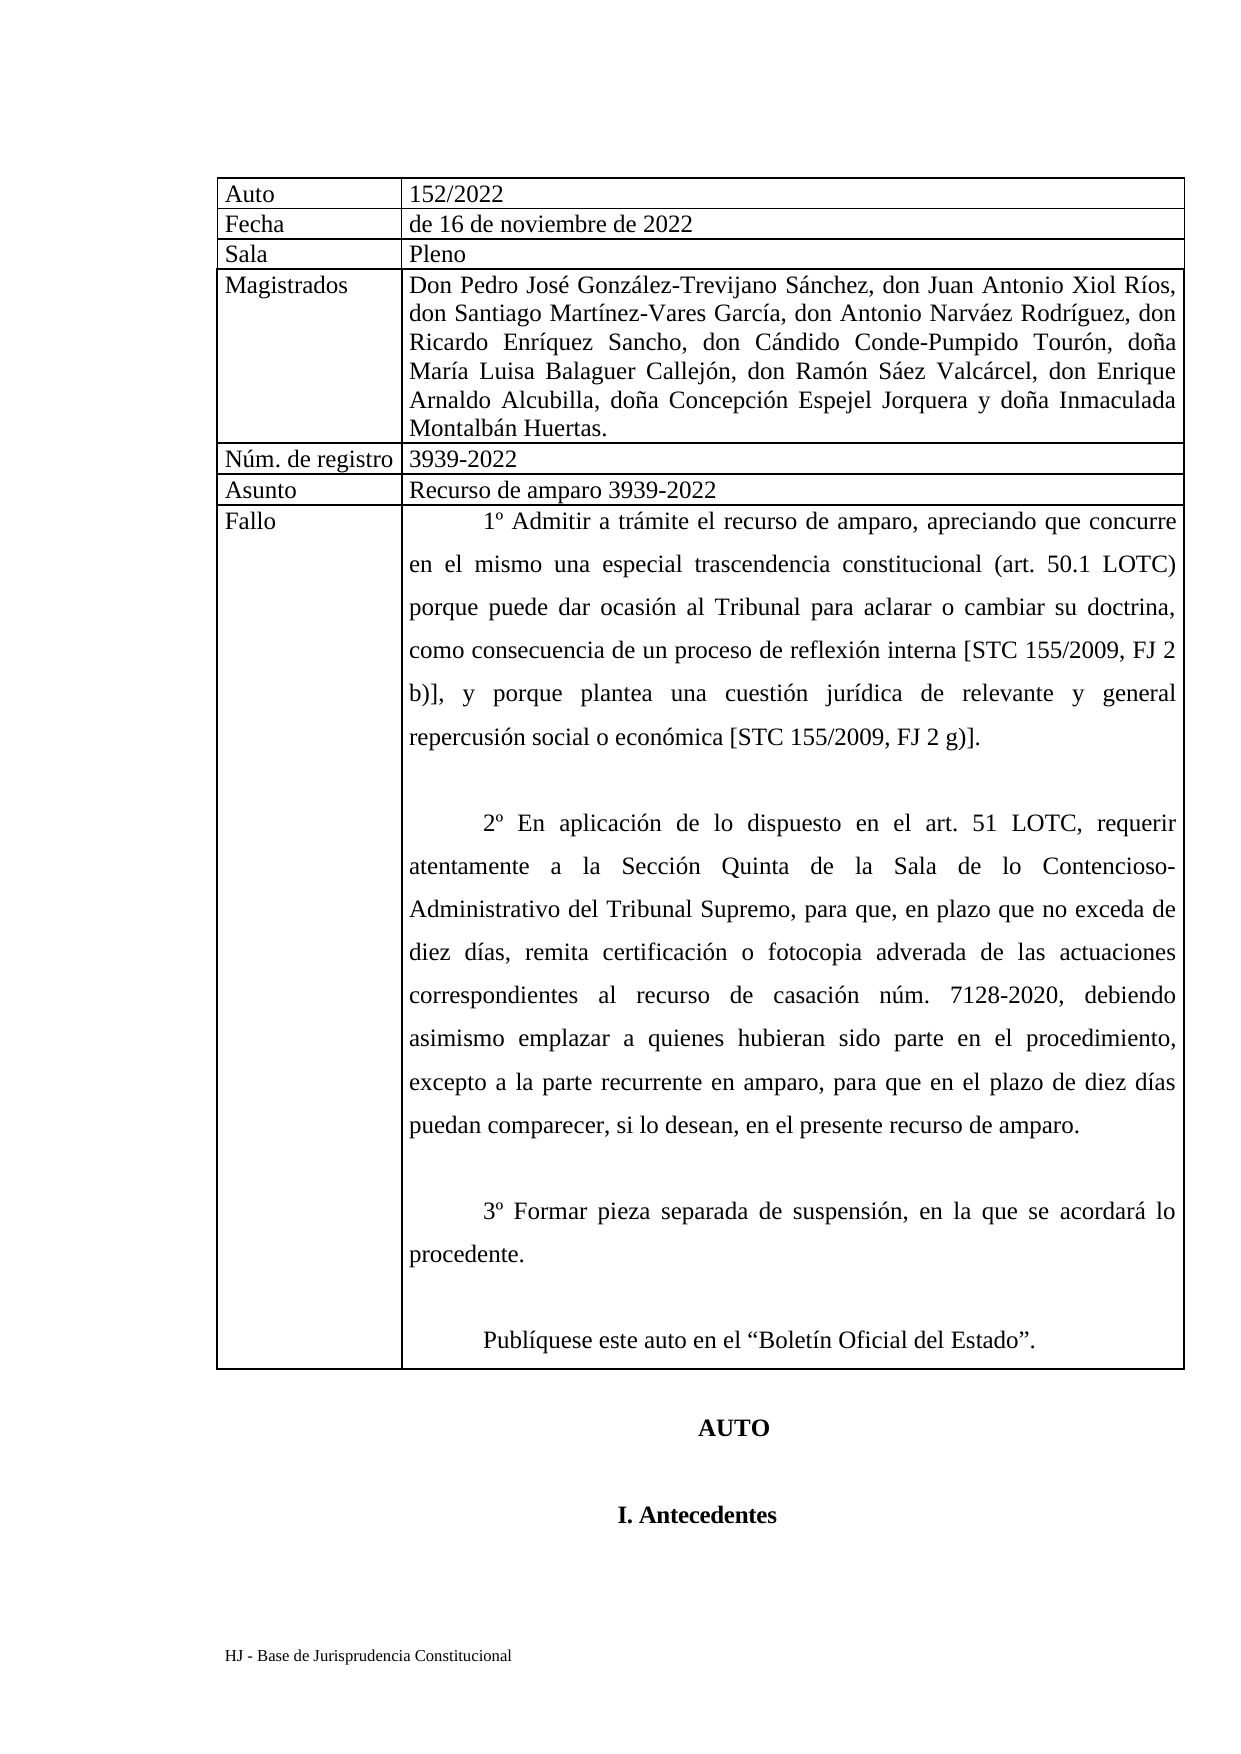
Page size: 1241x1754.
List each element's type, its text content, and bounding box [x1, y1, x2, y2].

table_cell de 16 de noviembre de 2022 [402, 209, 1184, 238]
table_header Auto [218, 179, 401, 207]
text I. Antecedentes [224, 1500, 1169, 1528]
table_cell 1º Admitir a trámite el recurso de amparo, apreciando que concurre en el mismo una especial trascendencia constitucional (art. 50.1 LOTC) porque puede dar ocasión al Tribunal para aclarar o cambiar su doctrina, como consecuencia de un proceso de reflexión interna [STC 155/2009, FJ 2 b)], y porque plantea una cuestión jurídica de relevante y general repercusión social o económica [STC 155/2009, FJ 2 g)]. 2º En aplicación de lo dispuesto en el art. 51 LOTC, requerir atentamente a la Sección Quinta de la Sala de lo Contencioso-Administrativo del Tribunal Supremo, para que, en plazo que no exceda de diez días, remita certificación o fotocopia adverada de las actuaciones correspondientes al recurso de casación núm. 7128-2020, debiendo asimismo emplazar a quienes hubieran sido parte en el procedimiento, excepto a la parte recurrente en amparo, para que en el plazo de diez días puedan comparecer, si lo desean, en el presente recurso de amparo. 3º Formar pieza separada de suspensión, en la que se acordará lo procedente. Publíquese este auto en el “Boletín Oficial del Estado”. [403, 506, 1183, 1368]
table_cell 3939-2022 [403, 444, 1183, 473]
table_cell Asunto [218, 475, 401, 504]
table_cell Sala [218, 240, 401, 268]
table_cell Fallo [218, 506, 401, 1368]
table_cell Núm. de registro [218, 444, 401, 473]
text AUTO [224, 1413, 1169, 1442]
table_cell Pleno [402, 240, 1184, 268]
table_cell Recurso de amparo 3939-2022 [403, 475, 1183, 504]
table_cell Fecha [218, 209, 401, 238]
table_cell Magistrados [218, 270, 401, 442]
table_cell Don Pedro José González-Trevijano Sánchez, don Juan Antonio Xiol Ríos, don Santiago Martínez-Vares García, don Antonio Narváez Rodríguez, don Ricardo Enríquez Sancho, don Cándido Conde-Pumpido Tourón, doña María Luisa Balaguer Callejón, don Ramón Sáez Valcárcel, don Enrique Arnaldo Alcubilla, doña Concepción Espejel Jorquera y doña Inmaculada Montalbán Huertas. [403, 270, 1183, 442]
table_header 152/2022 [402, 179, 1184, 207]
